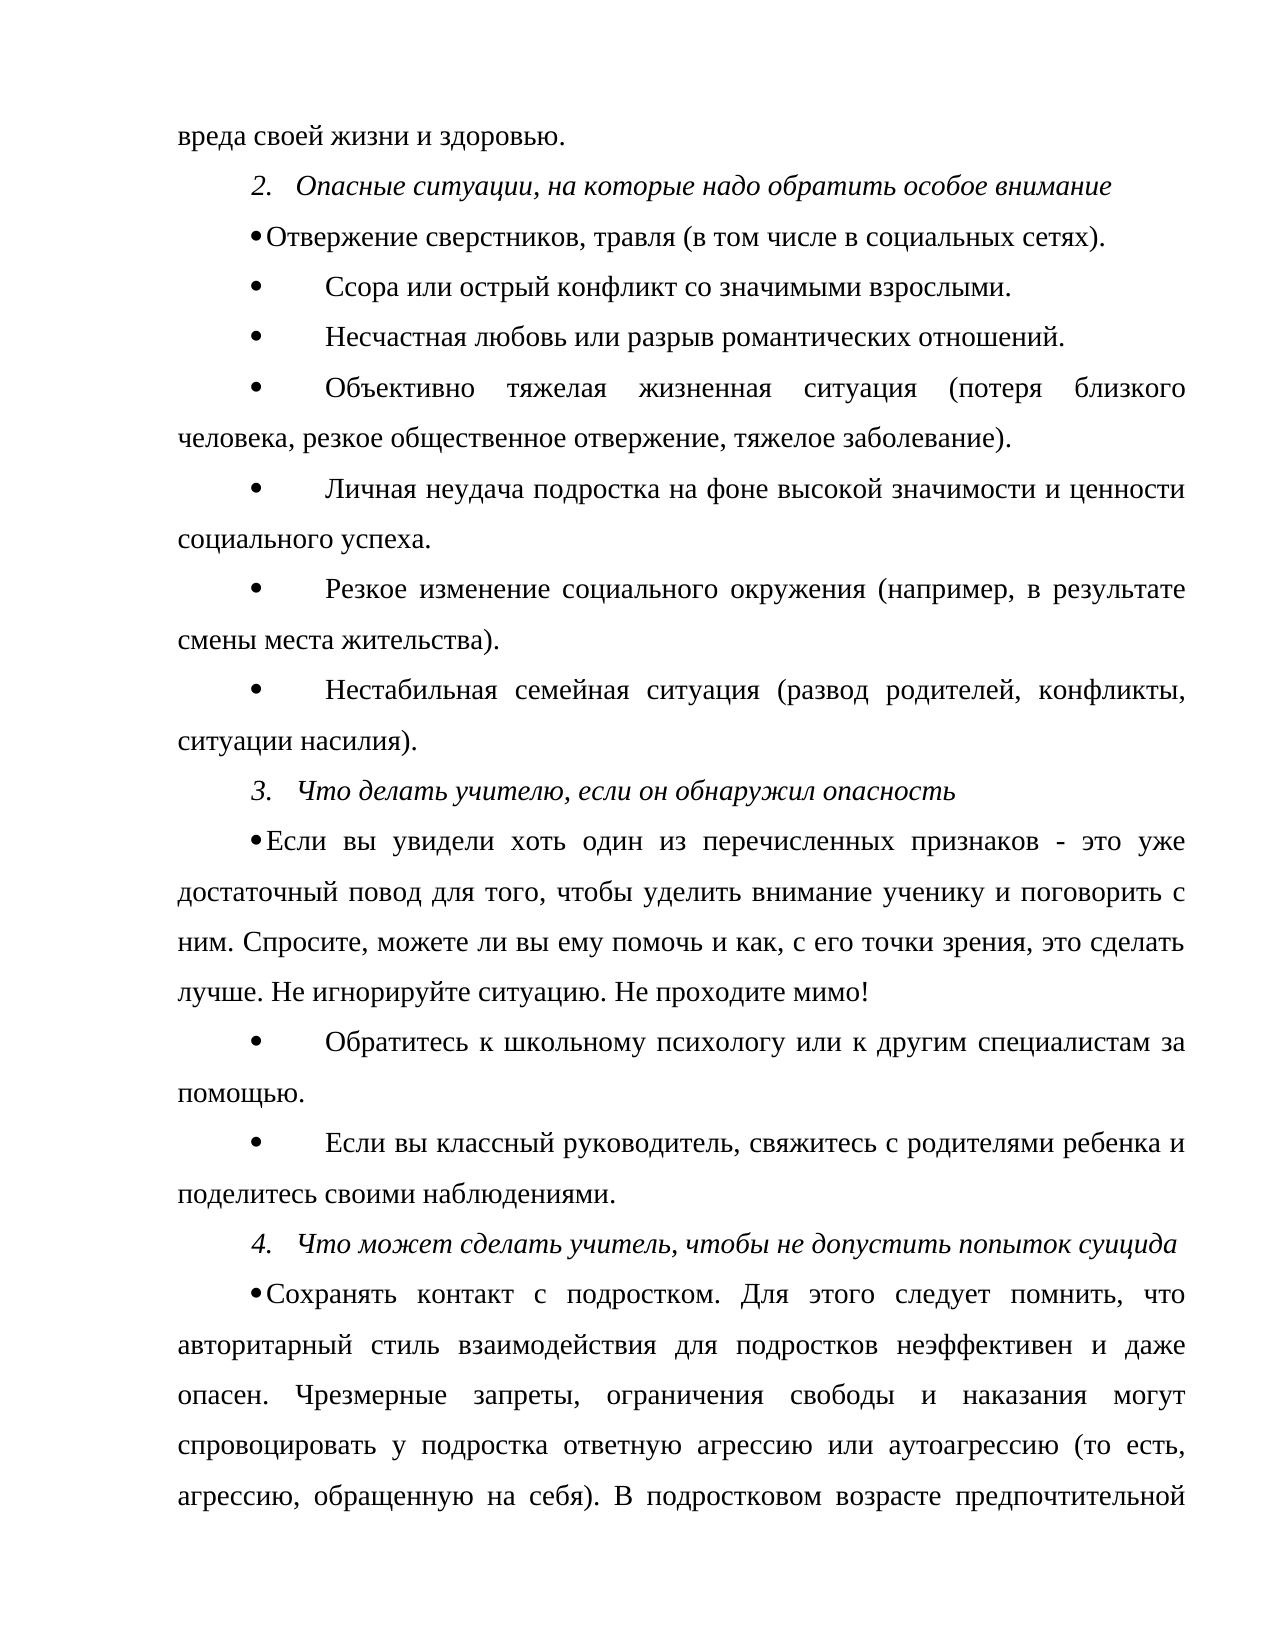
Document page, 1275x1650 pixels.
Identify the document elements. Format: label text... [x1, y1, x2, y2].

text  Резкое изменение социального окружения (например, в результате смены места жительства). [177, 571, 1186, 655]
text  Отвержение сверстников, травля (в том числе в социальных сетях). [177, 219, 1186, 252]
text  Несчастная любовь или разрыв романтических отношений. [177, 319, 1186, 353]
text  Обратитесь к школьному психологу или к другим специалистам за помощью. [177, 1024, 1186, 1108]
text 4. Что может сделать учитель, чтобы не допустить попыток суицида [177, 1226, 1186, 1259]
text  Если вы классный руководитель, свяжитесь с родителями ребенка и поделитесь своими наблюдениями. [177, 1125, 1186, 1209]
text 3. Что делать учителю, если он обнаружил опасность [177, 773, 1186, 806]
text  Личная неудача подростка на фоне высокой значимости и ценности социального успеха. [177, 471, 1186, 555]
text  Нестабильная семейная ситуация (развод родителей, конфликты, ситуации насилия). [177, 672, 1186, 756]
text  Объективно тяжелая жизненная ситуация (потеря близкого человека, резкое общественное отвержение, тяжелое заболевание). [177, 370, 1186, 454]
text 2. Опасные ситуации, на которые надо обратить особое внимание [177, 168, 1186, 202]
text  Если вы увидели хоть один из перечисленных признаков - это уже достаточный повод для того, чтобы уделить внимание ученику и поговорить с ним. Спросите, можете ли вы ему помочь и как, с его точки зрения, это сделать лучше. Не игнорируйте ситуацию. Не проходите мимо! [177, 823, 1186, 1008]
text  Ссора или острый конфликт со значимыми взрослыми. [177, 269, 1186, 303]
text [177, 118, 1186, 152]
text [177, 1276, 1186, 1511]
